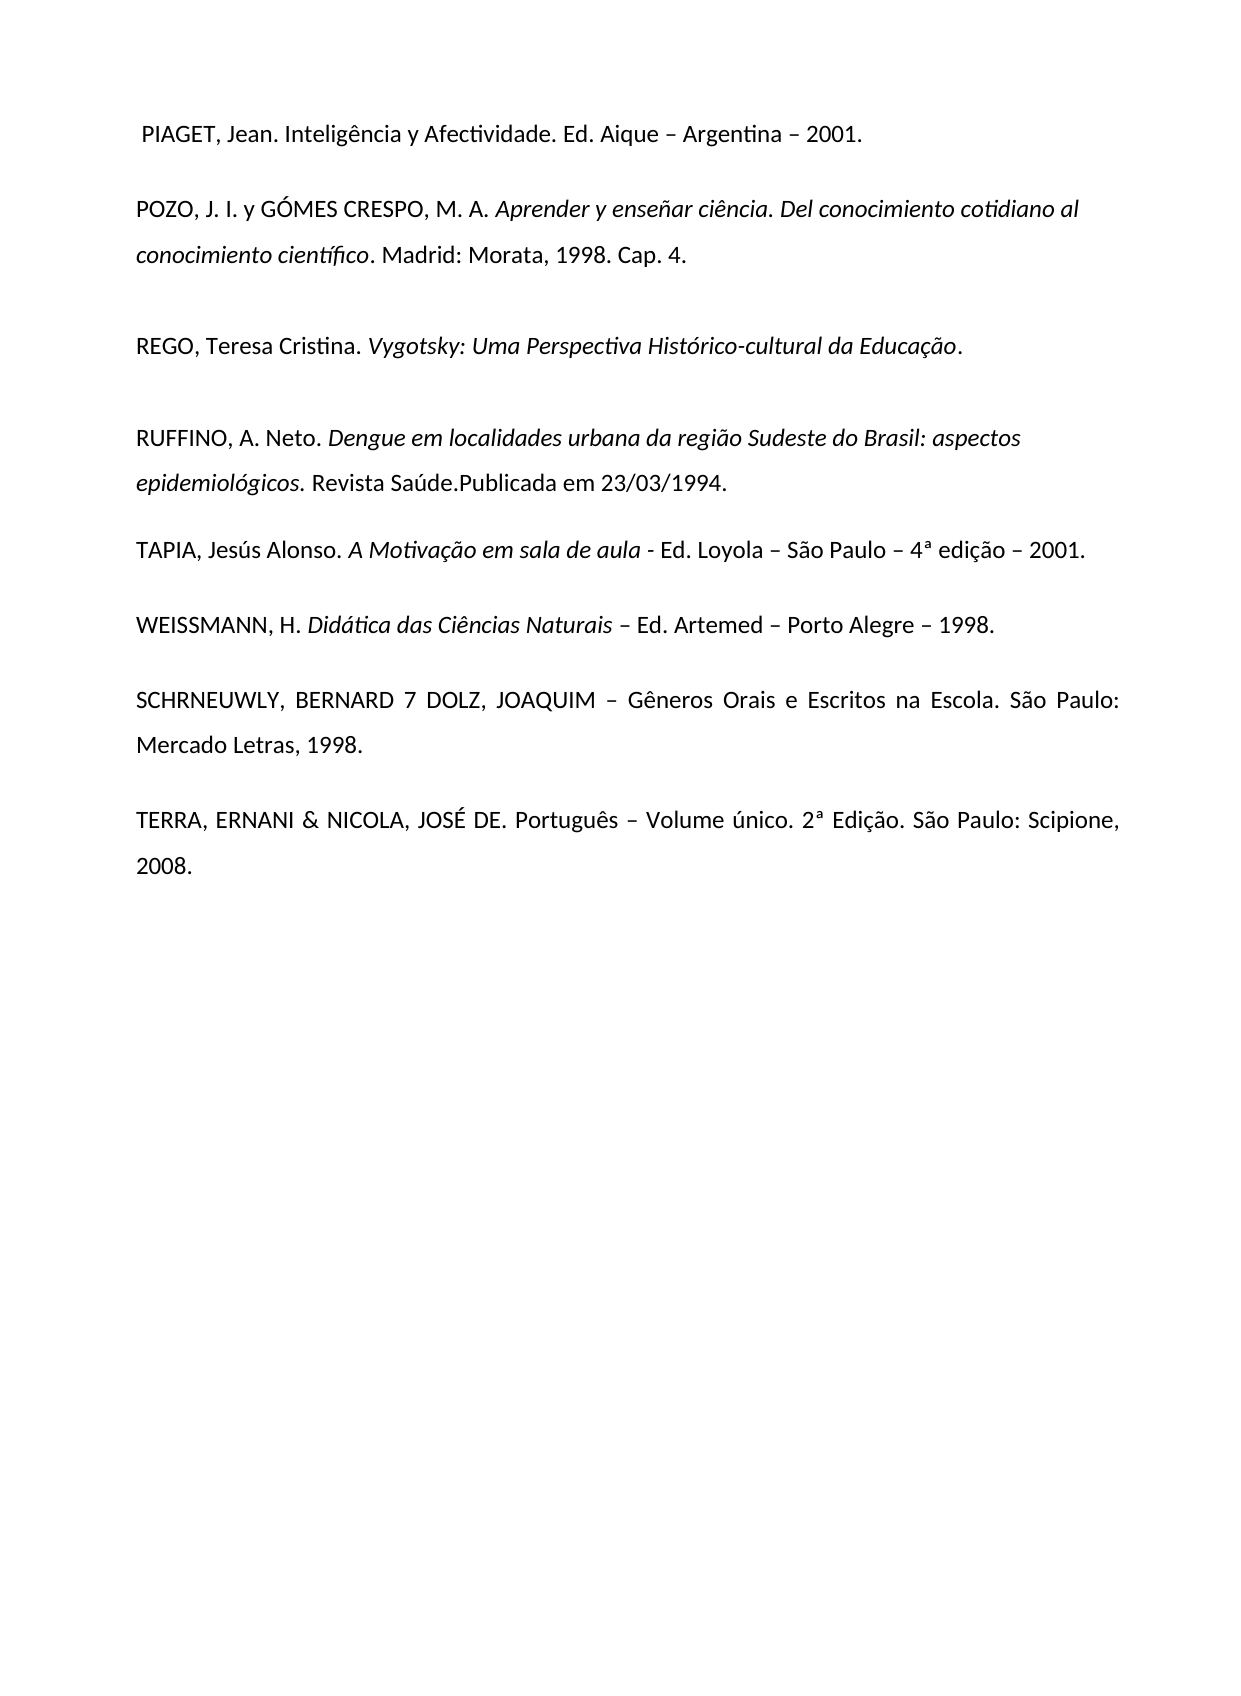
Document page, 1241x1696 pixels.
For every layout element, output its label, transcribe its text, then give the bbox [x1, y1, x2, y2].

text WEISSMANN, H. Didática das Ciências Naturais – Ed. Artemed – Porto Alegre – 1998. [136, 609, 1122, 639]
text POZO, J. I. y GÓMES CRESPO, M. A. Aprender y enseñar ciência. Del conocimiento cotidiano al conocimiento científico. Madrid: Morata, 1998. Cap. 4. [136, 193, 1122, 269]
text RUFFINO, A. Neto. Dengue em localidades urbana da região Sudeste do Brasil: aspectos epidemiológicos. Revista Saúde.Publicada em 23/03/1994. [136, 422, 1122, 498]
text PIAGET, Jean. Inteligência y Afectividade. Ed. Aique – Argentina – 2001. [136, 118, 1122, 149]
text REGO, Teresa Cristina. Vygotsky: Uma Perspectiva Histórico-cultural da Educação. [136, 330, 1122, 361]
text SCHRNEUWLY, BERNARD 7 DOLZ, JOAQUIM – Gêneros Orais e Escritos na Escola. São Paulo: Mercado Letras, 1998. [136, 684, 1122, 760]
text TERRA, ERNANI & NICOLA, JOSÉ DE. Português – Volume único. 2ª Edição. São Paulo: Scipione, 2008. [136, 804, 1122, 881]
text TAPIA, Jesús Alonso. A Motivação em sala de aula - Ed. Loyola – São Paulo – 4ª edição – 2001. [136, 534, 1122, 564]
